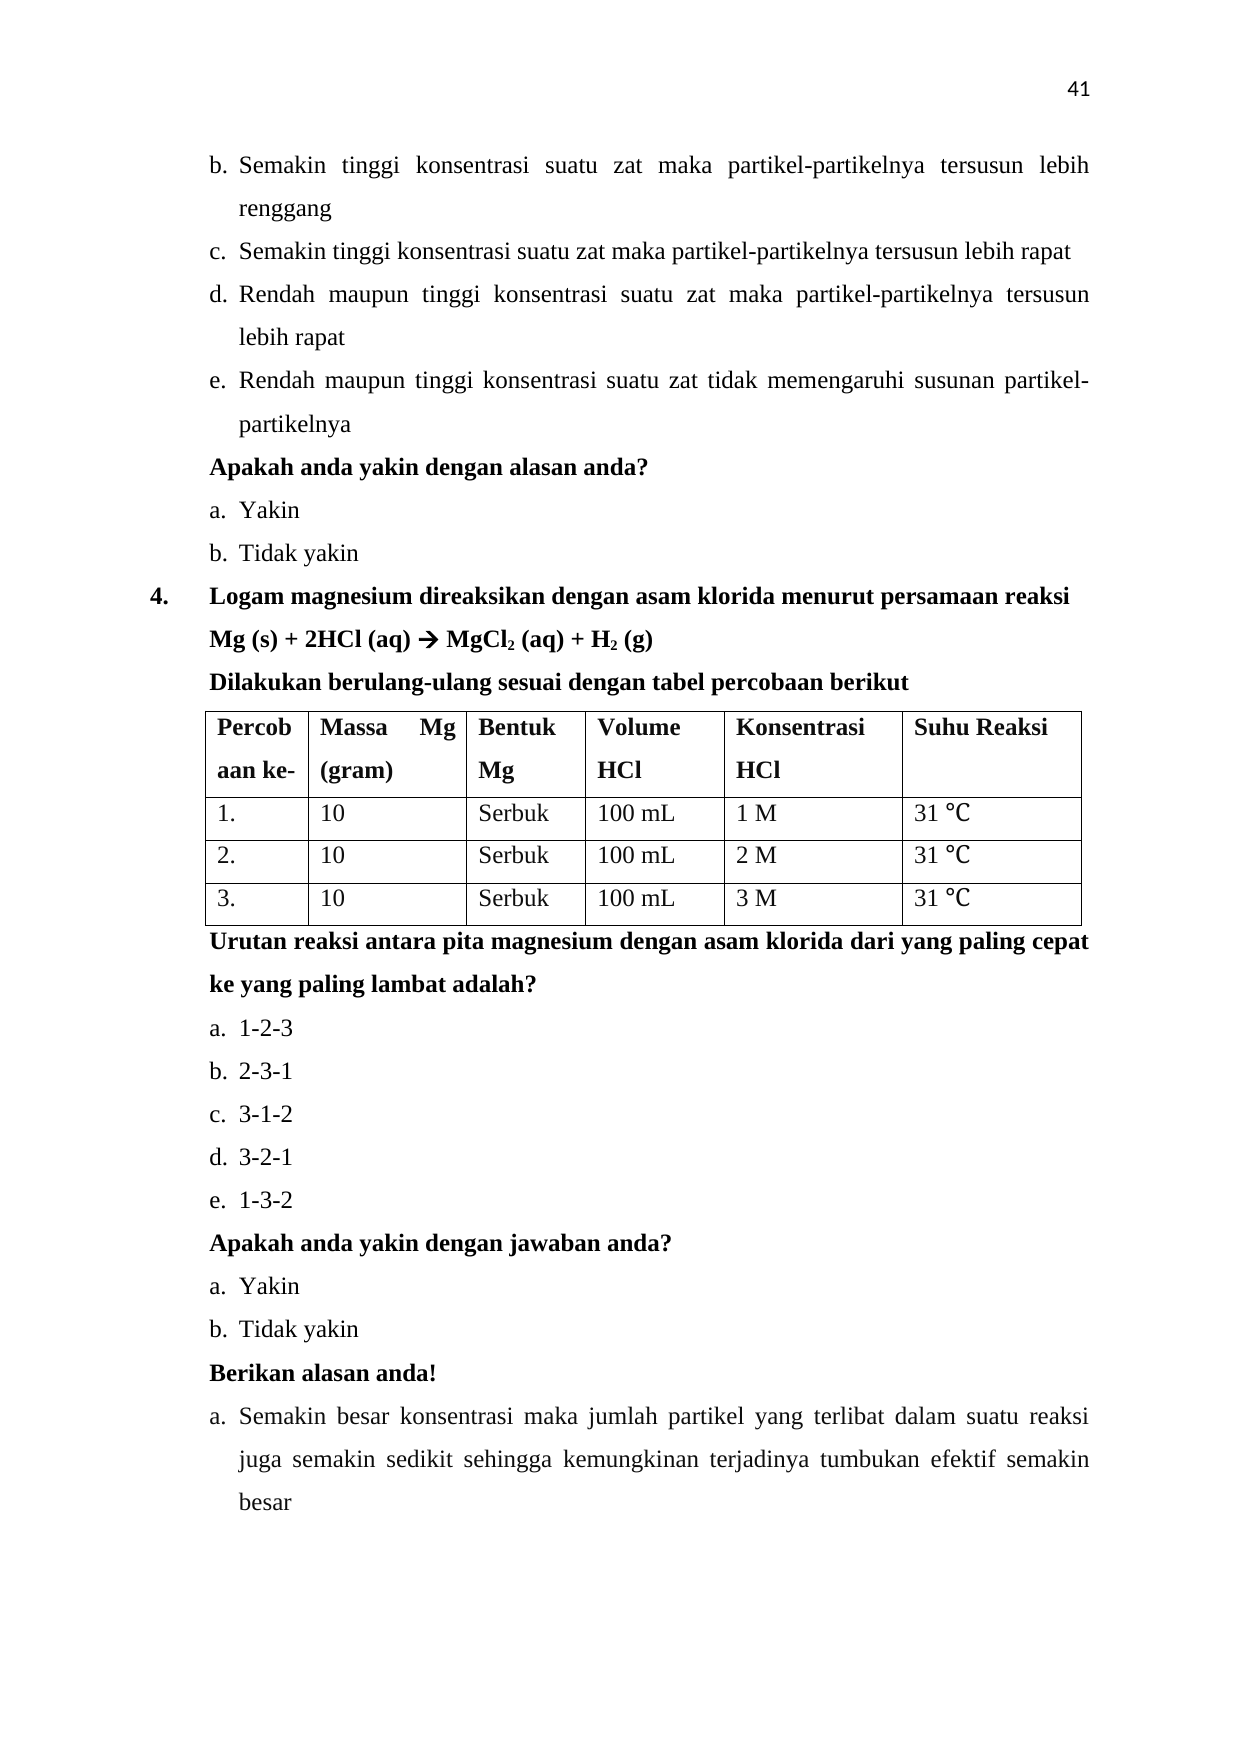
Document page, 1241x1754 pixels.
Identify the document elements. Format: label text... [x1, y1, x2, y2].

table_cell 31 ℃ [903, 884, 1081, 925]
table_cell 100 mL [586, 884, 724, 925]
table_cell 1 M [725, 798, 902, 839]
list Dilakukan berulang-ulang sesuai dengan tabel percobaan berikut [209, 667, 1090, 696]
list Rendah maupun tinggi konsentrasi suatu zat maka partikel-partikelnya tersusun lebih rapat [209, 279, 1090, 351]
list 3-2-1 [209, 1142, 1090, 1171]
table_cell 10 [309, 884, 466, 925]
list 3-1-2 [209, 1099, 1090, 1128]
table_cell Serbuk [467, 884, 585, 925]
table_header Massa Mg (gram) [309, 712, 466, 797]
list Semakin tinggi konsentrasi suatu zat maka partikel-partikelnya tersusun lebih rapat [209, 236, 1090, 265]
table_header Bentuk Mg [467, 712, 585, 797]
list Rendah maupun tinggi konsentrasi suatu zat tidak memengaruhi susunan partikel-partikelnya [209, 366, 1090, 437]
list Logam magnesium direaksikan dengan asam klorida menurut persamaan reaksi [150, 581, 1090, 610]
table_cell 100 mL [586, 798, 724, 839]
list Yakin [209, 495, 1090, 524]
list Semakin besar konsentrasi maka jumlah partikel yang terlibat dalam suatu reaksi juga semakin sedikit sehingga kemungkinan terjadinya tumbukan efektif semakin besar [209, 1401, 1090, 1516]
table_cell 100 mL [586, 841, 724, 882]
table_cell 31 ℃ [903, 798, 1081, 839]
table_cell Serbuk [467, 798, 585, 839]
table_header Suhu Reaksi [903, 712, 1081, 797]
list 2-3-1 [209, 1056, 1090, 1084]
table_header Konsentrasi HCl [725, 712, 902, 797]
text Apakah anda yakin dengan jawaban anda? [209, 1228, 1090, 1257]
table_cell 10 [309, 798, 466, 839]
text Urutan reaksi antara pita magnesium dengan asam klorida dari yang paling cepat ke yang paling lambat adalah? [209, 926, 1090, 998]
text Apakah anda yakin dengan alasan anda? [209, 452, 1090, 481]
list 1-2-3 [209, 1013, 1090, 1041]
table_cell 1. [206, 798, 308, 839]
table_cell 3 M [725, 884, 902, 925]
table_cell 2 M [725, 841, 902, 882]
table_cell 31 ℃ [903, 841, 1081, 882]
table_cell 10 [309, 841, 466, 882]
list Semakin tinggi konsentrasi suatu zat maka partikel-partikelnya tersusun lebih renggang [209, 150, 1090, 222]
list Tidak yakin [209, 538, 1090, 567]
list Mg (s) + 2HCl (aq) MgCl2 (aq) + H2 (g) [209, 624, 1090, 653]
table_cell Serbuk [467, 841, 585, 882]
table_cell 2. [206, 841, 308, 882]
list 1-3-2 [209, 1185, 1090, 1214]
list Tidak yakin [209, 1314, 1090, 1343]
table_header Volume HCl [586, 712, 724, 797]
table_cell 3. [206, 884, 308, 925]
text Berikan alasan anda! [209, 1358, 1090, 1386]
table_header Percobaan ke- [206, 712, 308, 797]
list Yakin [209, 1271, 1090, 1300]
